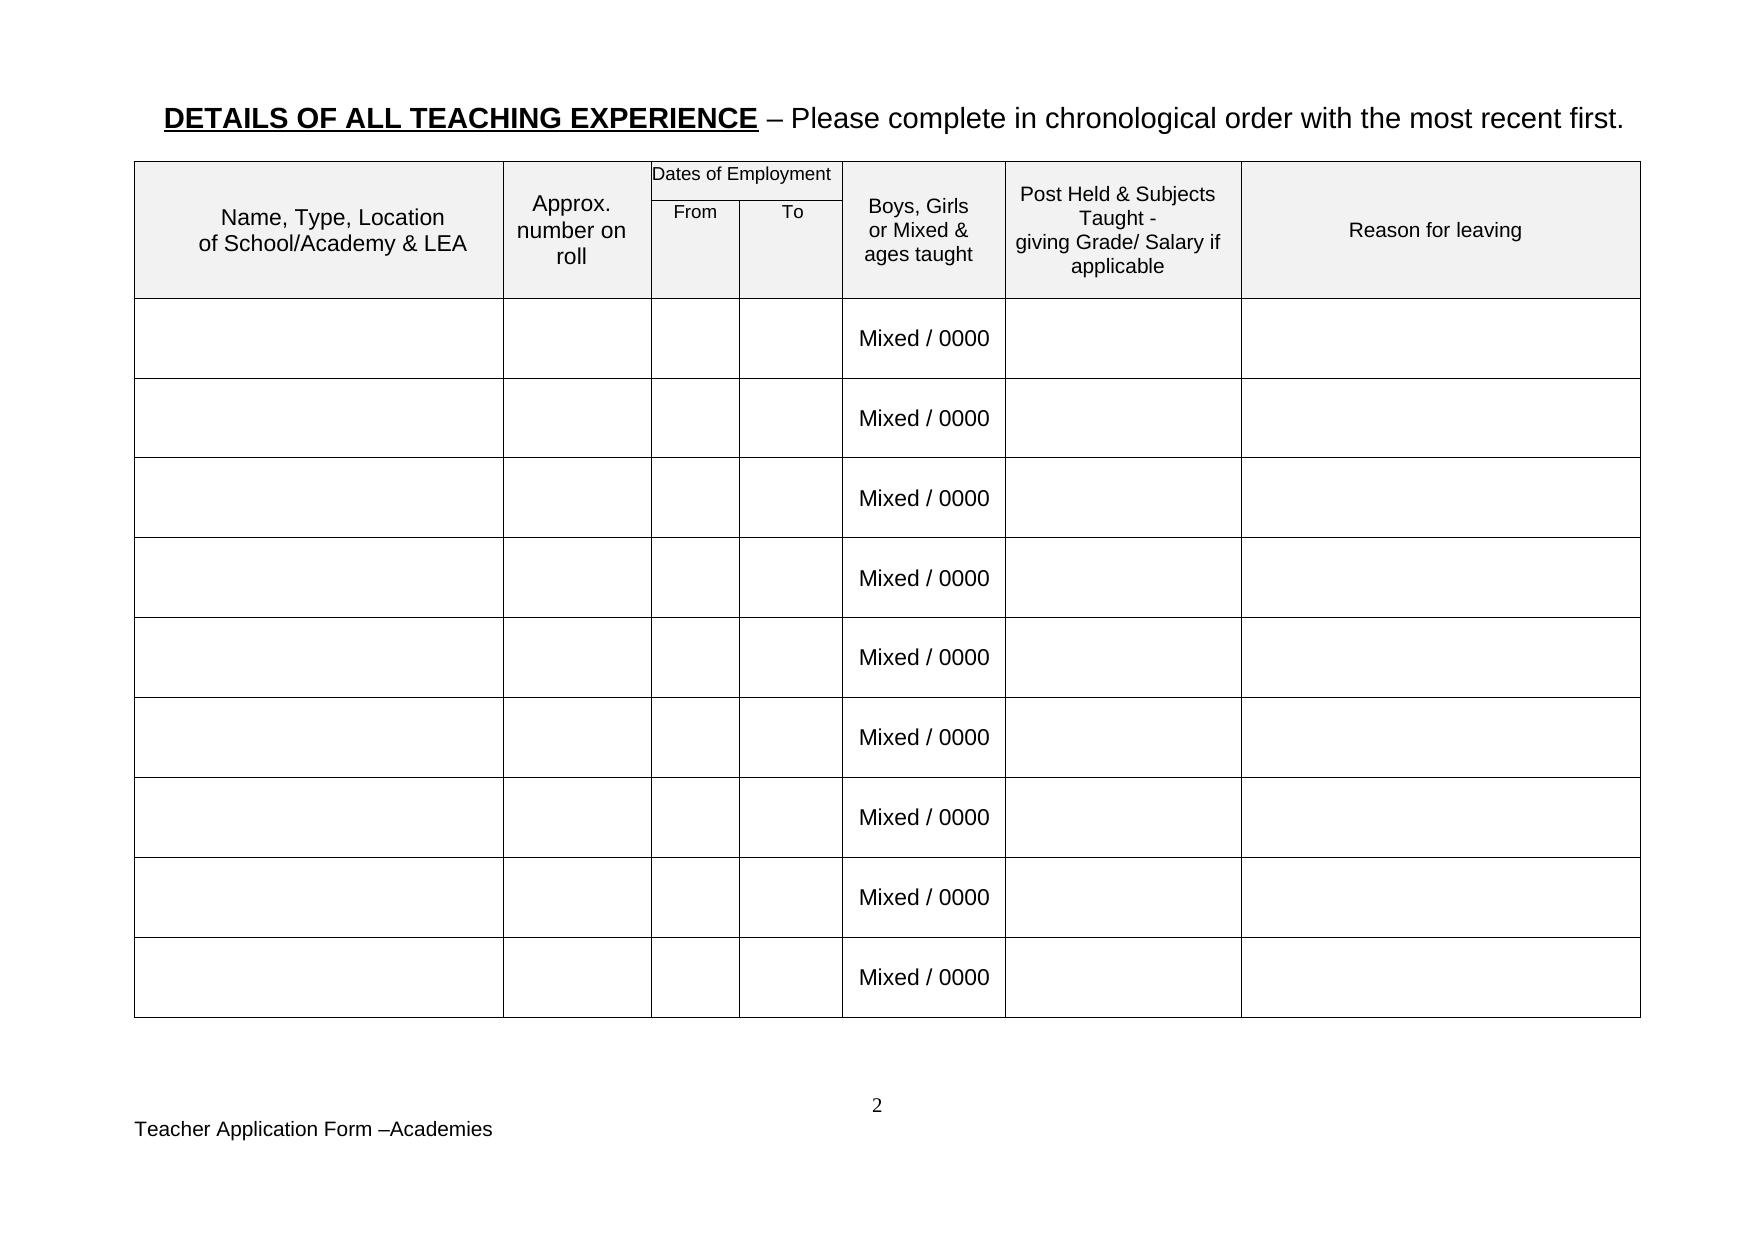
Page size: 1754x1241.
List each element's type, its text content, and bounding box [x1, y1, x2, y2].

table_cell [652, 618, 739, 697]
table_cell / 0000 [843, 858, 1005, 937]
table_cell [504, 938, 651, 1017]
table_cell [504, 538, 651, 617]
table_header Boys, Girls or Mixed & ages taught [843, 162, 1005, 298]
table_cell [504, 299, 651, 377]
table_cell / 0000 [843, 379, 1005, 457]
table_cell [504, 618, 651, 697]
table_cell [135, 778, 503, 857]
table_cell [1242, 858, 1640, 937]
table_cell [1006, 858, 1241, 937]
table_cell [740, 538, 842, 617]
table_cell [504, 778, 651, 857]
table_cell [1242, 458, 1640, 537]
table_cell [740, 858, 842, 937]
table_cell [1242, 698, 1640, 777]
table_cell [1006, 938, 1241, 1017]
table_cell [504, 379, 651, 457]
table_cell [504, 458, 651, 537]
table_cell [135, 938, 503, 1017]
table_header Name, Type, Location of School/Academy & LEA [135, 162, 503, 298]
table_cell [1242, 538, 1640, 617]
table_cell [1006, 538, 1241, 617]
table_cell [135, 618, 503, 697]
table_cell [652, 458, 739, 537]
table_cell [652, 299, 739, 377]
table_cell [1242, 778, 1640, 857]
table_cell [1242, 938, 1640, 1017]
table_cell [740, 299, 842, 377]
table_cell [652, 538, 739, 617]
table_header Dates of Employment [652, 162, 842, 200]
table_cell [1006, 618, 1241, 697]
table_cell / 0000 [843, 299, 1005, 377]
table_cell [1006, 299, 1241, 377]
table_cell [135, 458, 503, 537]
table_cell [1006, 379, 1241, 457]
table_cell [740, 618, 842, 697]
table_cell To [740, 201, 842, 298]
table_cell / 0000 [843, 778, 1005, 857]
table_cell / 0000 [843, 538, 1005, 617]
table_cell [504, 698, 651, 777]
table_cell / 0000 [843, 458, 1005, 537]
table_header Approx. number on roll [504, 162, 651, 298]
table_cell [740, 458, 842, 537]
table_cell [1242, 299, 1640, 377]
table_cell [135, 299, 503, 377]
table_cell [1242, 618, 1640, 697]
table_cell / 0000 [843, 618, 1005, 697]
table_cell [1006, 778, 1241, 857]
table_cell [504, 858, 651, 937]
table_cell / 0000 [843, 938, 1005, 1017]
table_cell From [652, 201, 739, 298]
table_cell / 0000 [843, 698, 1005, 777]
table_cell [652, 938, 739, 1017]
table_cell [1006, 698, 1241, 777]
table_cell [652, 379, 739, 457]
table_cell [135, 379, 503, 457]
table_cell [1242, 379, 1640, 457]
table_cell [1006, 458, 1241, 537]
table_header Reason for leaving [1242, 162, 1640, 298]
table_cell [740, 698, 842, 777]
table_header Post Held & Subjects Taught - giving Grade/ Salary if applicable [1006, 162, 1241, 298]
table_cell [652, 778, 739, 857]
table_cell [652, 858, 739, 937]
table_cell [135, 538, 503, 617]
text DETAILS OF ALL TEACHING EXPERIENCE – Please complete in chronological order with the most recent first. [164, 101, 1679, 135]
table_cell [740, 379, 842, 457]
table_cell [740, 778, 842, 857]
table_cell [740, 938, 842, 1017]
table_cell [135, 858, 503, 937]
table_cell [652, 698, 739, 777]
table_cell [135, 698, 503, 777]
